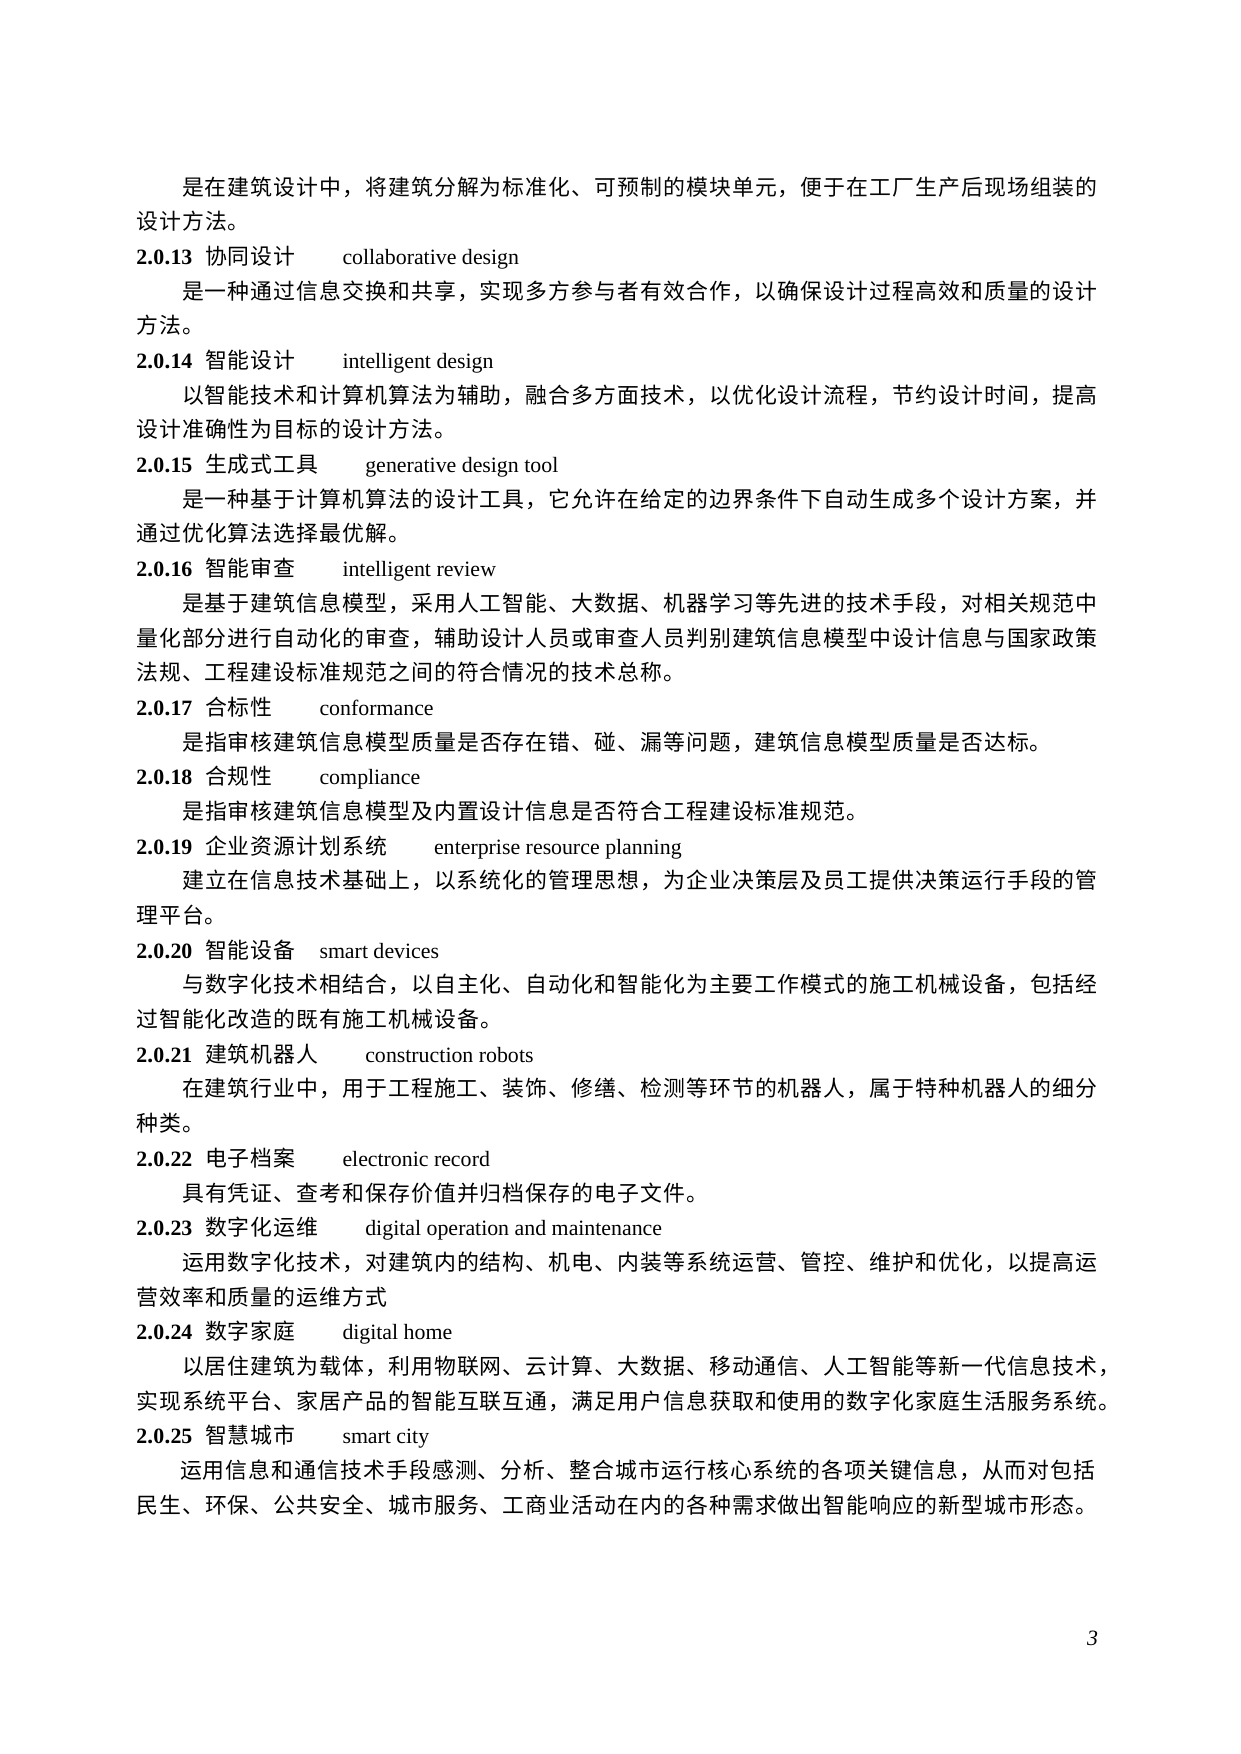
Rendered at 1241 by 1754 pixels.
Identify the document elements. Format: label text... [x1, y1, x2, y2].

text 2.0.13 协同设计 collaborative design [136, 237, 1098, 272]
text 2.0.15 生成式工具 generative design tool [136, 446, 1098, 480]
text 2.0.24 数字家庭 digital home [136, 1313, 1098, 1347]
text 2.0.14 智能设计 intelligent design [136, 342, 1098, 376]
text 是指审核建筑信息模型质量是否存在错、碰、漏等问题，建筑信息模型质量是否达标。 [136, 723, 1098, 758]
text 运用数字化技术，对建筑内的结构、机电、内装等系统运营、管控、维护和优化，以提高运营效率和质量的运维方式 [136, 1243, 1098, 1313]
text 与数字化技术相结合，以自主化、自动化和智能化为主要工作模式的施工机械设备，包括经过智能化改造的既有施工机械设备。 [136, 966, 1098, 1035]
text 以智能技术和计算机算法为辅助，融合多方面技术，以优化设计流程，节约设计时间，提高设计准确性为目标的设计方法。 [136, 376, 1098, 446]
text 2.0.20 智能设备 smart devices [136, 931, 1098, 966]
text 2.0.23 数字化运维 digital operation and maintenance [136, 1209, 1098, 1243]
text 2.0.18 合规性 compliance [136, 758, 1098, 792]
text 是一种通过信息交换和共享，实现多方参与者有效合作，以确保设计过程高效和质量的设计方法。 [136, 272, 1098, 342]
text 具有凭证、查考和保存价值并归档保存的电子文件。 [136, 1174, 1098, 1209]
text 是指审核建筑信息模型及内置设计信息是否符合工程建设标准规范。 [136, 792, 1098, 827]
text 2.0.19 企业资源计划系统 enterprise resource planning [136, 827, 1098, 862]
text 运用信息和通信技术手段感测、分析、整合城市运行核心系统的各项关键信息，从而对包括民生、环保、公共安全、城市服务、工商业活动在内的各种需求做出智能响应的新型城市形态。 [136, 1452, 1098, 1521]
text 在建筑行业中，用于工程施工、装饰、修缮、检测等环节的机器人，属于特种机器人的细分种类。 [136, 1070, 1098, 1139]
text 是在建筑设计中，将建筑分解为标准化、可预制的模块单元，便于在工厂生产后现场组装的设计方法。 [136, 168, 1098, 237]
text 是一种基于计算机算法的设计工具，它允许在给定的边界条件下自动生成多个设计方案，并通过优化算法选择最优解。 [136, 480, 1098, 550]
text 2.0.17 合标性 conformance [136, 688, 1098, 723]
text 2.0.22 电子档案 electronic record [136, 1139, 1098, 1174]
text 是基于建筑信息模型，采用人工智能、大数据、机器学习等先进的技术手段，对相关规范中量化部分进行自动化的审查，辅助设计人员或审查人员判别建筑信息模型中设计信息与国家政策法规、工程建设标准规范之间的符合情况的技术总称。 [136, 584, 1098, 688]
text 2.0.21 建筑机器人 construction robots [136, 1035, 1098, 1070]
text 2.0.16 智能审查 intelligent review [136, 550, 1098, 584]
text 2.0.25 智慧城市 smart city [136, 1417, 1098, 1452]
text 以居住建筑为载体，利用物联网、云计算、大数据、移动通信、人工智能等新一代信息技术，实现系统平台、家居产品的智能互联互通，满足用户信息获取和使用的数字化家庭生活服务系统。 [136, 1347, 1098, 1417]
text 建立在信息技术基础上，以系统化的管理思想，为企业决策层及员工提供决策运行手段的管理平台。 [136, 862, 1098, 931]
